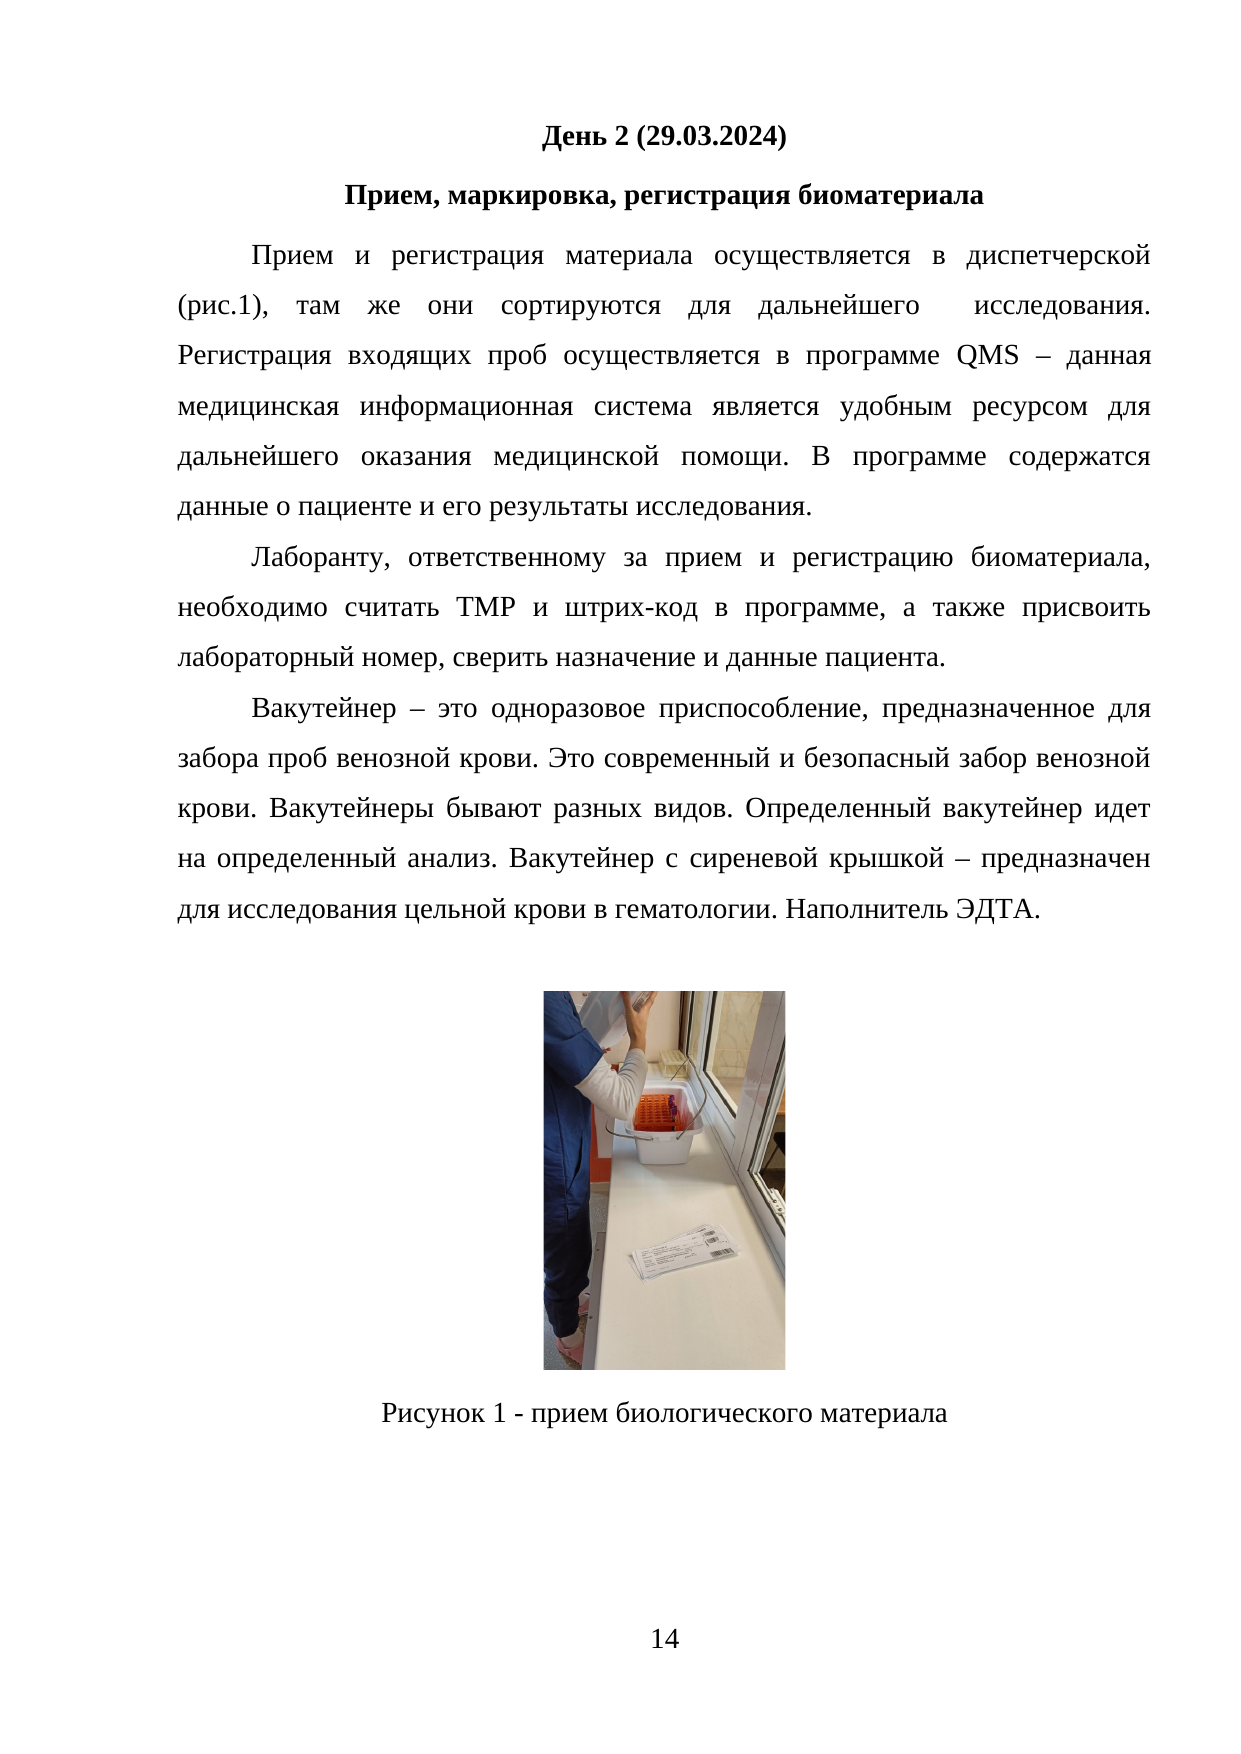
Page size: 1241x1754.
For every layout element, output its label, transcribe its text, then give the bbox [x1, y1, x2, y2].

text Лаборанту, ответственному за прием и регистрацию биоматериала, необходимо считать ТМР и штрих-код в программе, а также присвоить лабораторный номер, сверить назначение и данные пациента. [177, 539, 1152, 673]
text День 2 (29.03.2024) [177, 118, 1152, 152]
text Вакутейнер – это одноразовое приспособление, предназначенное для забора проб венозной крови. Это современный и безопасный забор венозной крови. Вакутейнеры бывают разных видов. Определенный вакутейнер идет на определенный анализ. Вакутейнер с сиреневой крышкой – предназначен для исследования цельной крови в гематологии. Наполнитель ЭДТА. [177, 690, 1152, 924]
text Рисунок 1 - прием биологического материала [177, 1395, 1152, 1428]
text Прием, маркировка, регистрация биоматериала [177, 177, 1152, 211]
text Прием и регистрация материала осуществляется в диспетчерской (рис.1), там же они сортируются для дальнейшего исследования. Регистрация входящих проб осуществляется в программе QMS – данная медицинская информационная система является удобным ресурсом для дальнейшего оказания медицинской помощи. В программе содержатся данные о пациенте и его результаты исследования. [177, 237, 1152, 522]
picture [543, 991, 786, 1370]
